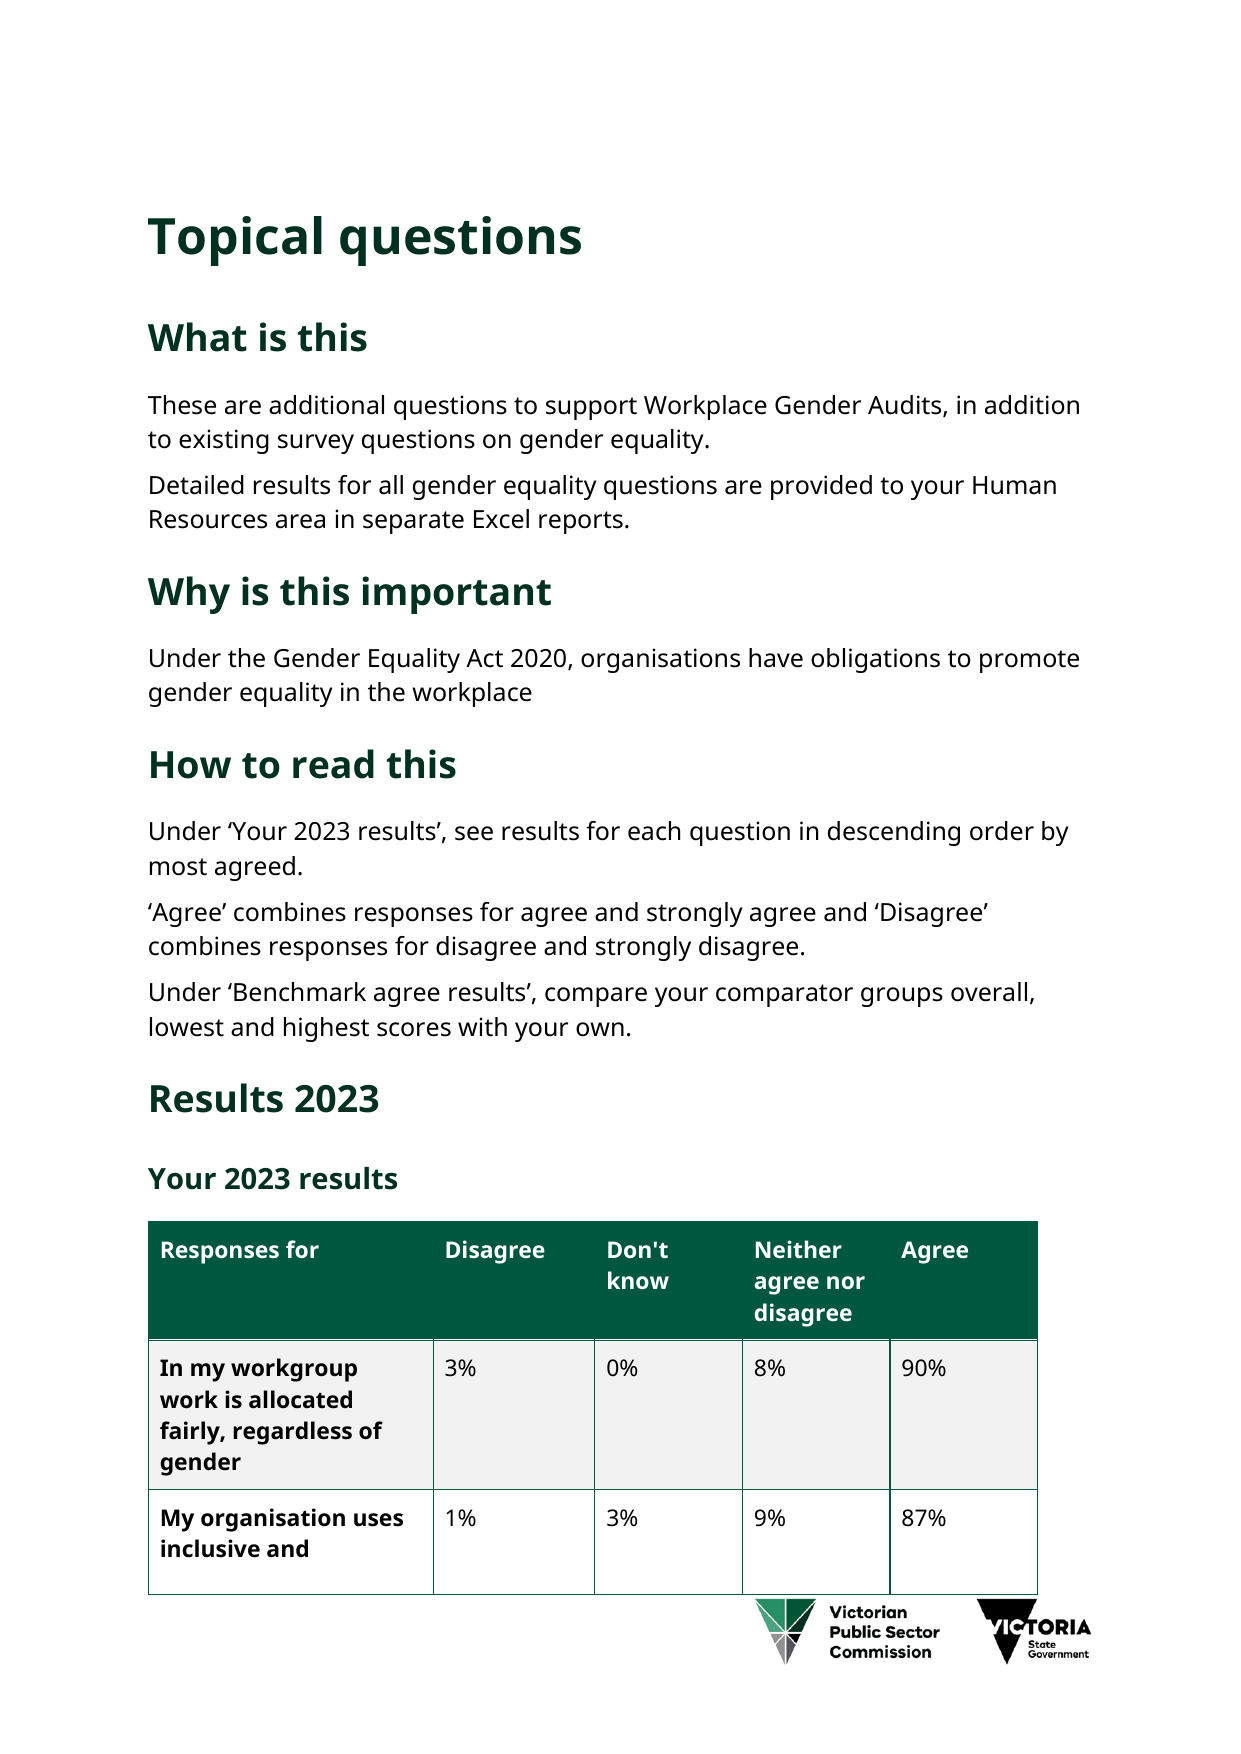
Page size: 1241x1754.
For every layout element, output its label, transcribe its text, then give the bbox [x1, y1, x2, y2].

subtitle How to read this [148, 738, 1092, 789]
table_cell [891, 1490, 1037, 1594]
subtitle Results 2023 [148, 1072, 1092, 1123]
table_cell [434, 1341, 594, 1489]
picture [754, 1598, 1093, 1666]
text Detailed results for all gender equality questions are provided to your Human Resources area in separate Excel reports. [148, 468, 1092, 536]
text ‘Agree’ combines responses for agree and strongly agree and ‘Disagree’ combines responses for disagree and strongly disagree. [148, 894, 1092, 963]
text Under ‘Benchmark agree results’, compare your comparator groups overall, lowest and highest scores with your own. [148, 975, 1092, 1043]
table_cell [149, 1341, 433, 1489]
subtitle Your 2023 results [148, 1159, 1092, 1198]
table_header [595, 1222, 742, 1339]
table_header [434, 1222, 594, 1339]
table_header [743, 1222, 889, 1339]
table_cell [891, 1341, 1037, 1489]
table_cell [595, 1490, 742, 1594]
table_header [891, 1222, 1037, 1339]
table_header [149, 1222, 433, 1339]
subtitle What is this [148, 311, 1092, 362]
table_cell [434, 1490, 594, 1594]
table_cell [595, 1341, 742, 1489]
text These are additional questions to support Workplace Gender Audits, in addition to existing survey questions on gender equality. [148, 387, 1092, 455]
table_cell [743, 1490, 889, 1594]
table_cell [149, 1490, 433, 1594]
text Under ‘Your 2023 results’, see results for each question in descending order by most agreed. [148, 814, 1092, 882]
subtitle Topical questions [148, 201, 1092, 269]
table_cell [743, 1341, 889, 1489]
subtitle Why is this important [148, 565, 1092, 616]
text Under the Gender Equality Act 2020, organisations have obligations to promote gender equality in the workplace [148, 641, 1092, 709]
